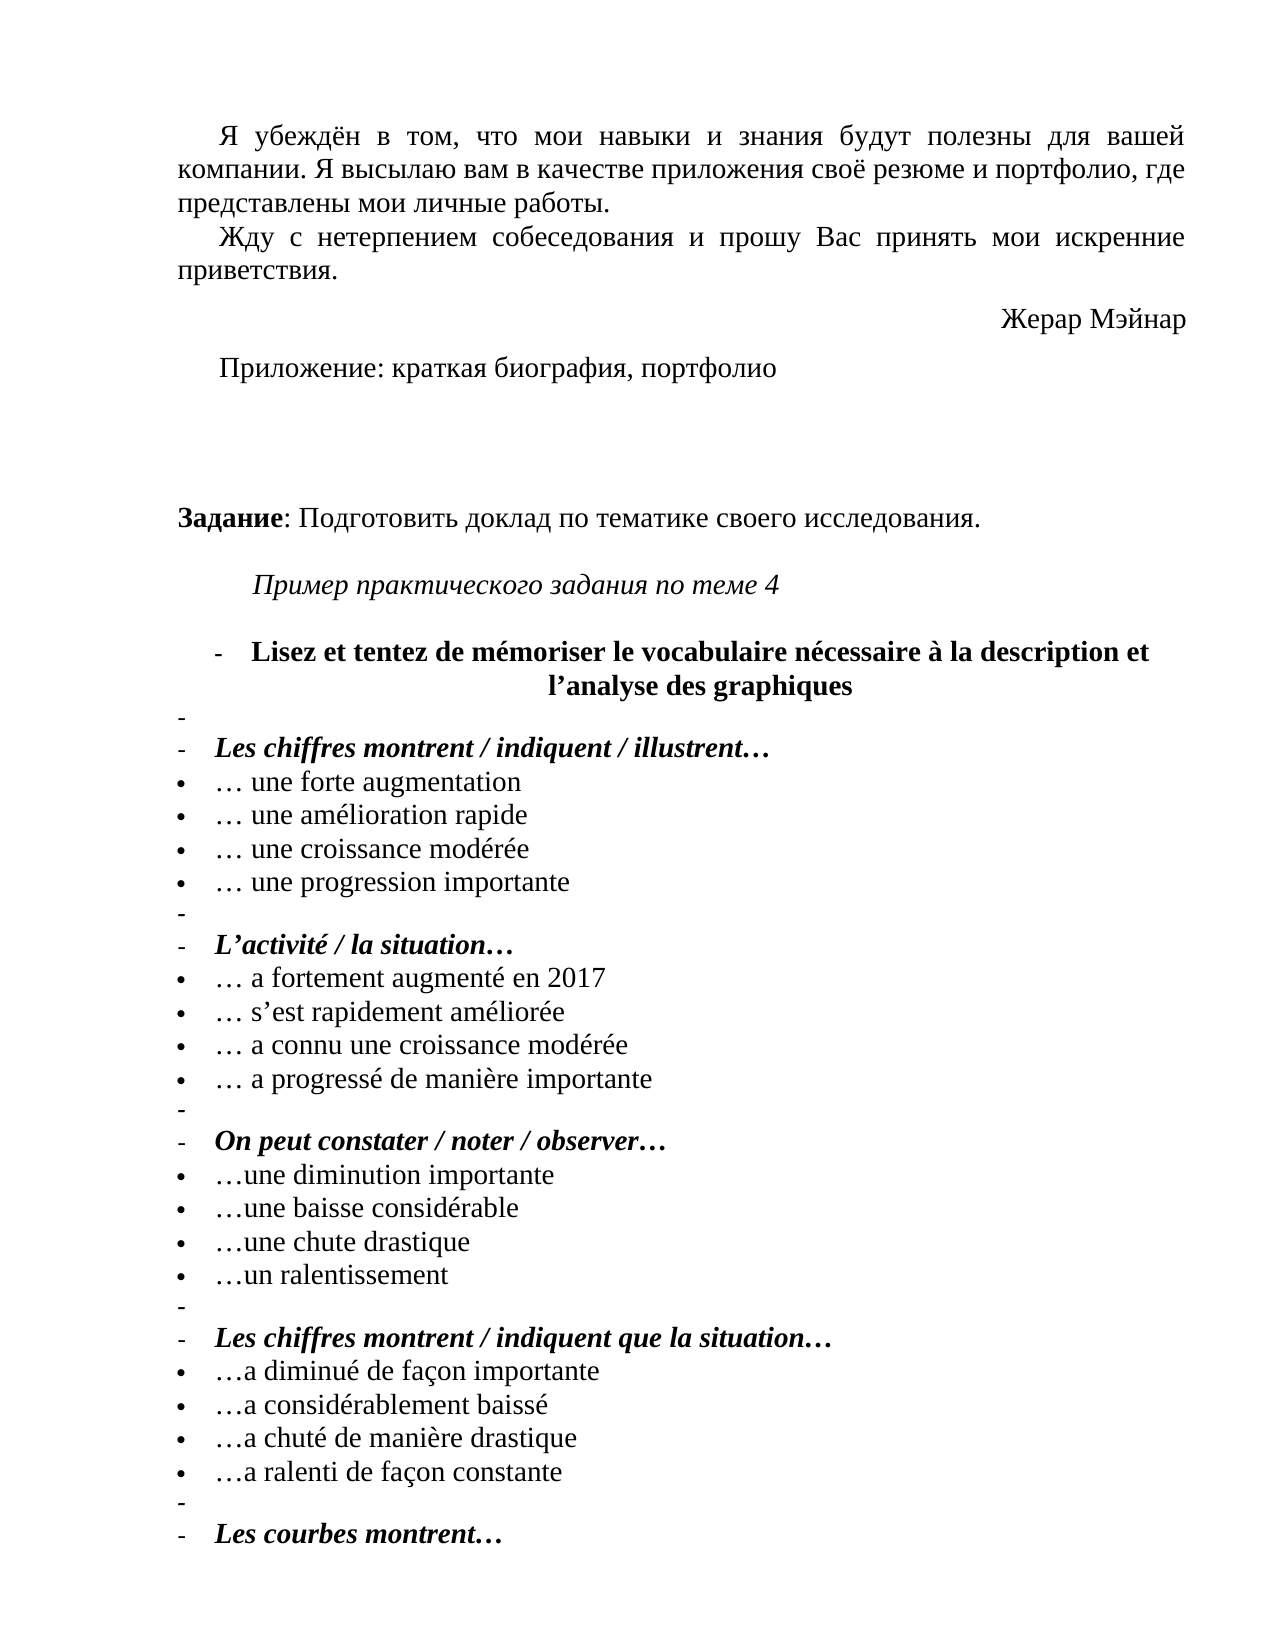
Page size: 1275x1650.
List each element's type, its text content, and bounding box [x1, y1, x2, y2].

list Les chiffres montrent / indiquent / illustrent… [177, 730, 1186, 764]
list Lisez et tentez de mémoriser le vocabulaire nécessaire à la description et l’analyse des graphiques [177, 634, 1186, 702]
text Задание: Подготовить доклад по тематике своего исследования. [177, 500, 1186, 534]
list … a progressé de manière importante [177, 1061, 1186, 1094]
list L’activité / la situation… [177, 927, 1186, 960]
list … une croissance modérée [177, 831, 1186, 864]
list …une chute drastique [177, 1224, 1186, 1257]
list On peut constater / noter / observer… [177, 1123, 1186, 1157]
list Les chiffres montrent / indiquent que la situation… [177, 1320, 1186, 1353]
list …a considérablement baissé [177, 1387, 1186, 1420]
text Пример практического задания по теме 4 [177, 567, 1186, 601]
list …a ralenti de façon constante [177, 1454, 1186, 1487]
text Я убеждён в том, что мои навыки и знания будут полезны для вашей компании. Я высылаю вам в качестве приложения своё резюме и портфолио, где представлены мои личные работы. [177, 118, 1186, 219]
list …une baisse considérable [177, 1190, 1186, 1224]
list … une forte augmentation [177, 764, 1186, 797]
text Приложение: краткая биография, портфолио [177, 351, 1186, 384]
list … une progression importante [177, 864, 1186, 898]
list … s’est rapidement améliorée [177, 994, 1186, 1027]
list …un ralentissement [177, 1257, 1186, 1291]
list … une amélioration rapide [177, 797, 1186, 831]
list …a chuté de manière drastique [177, 1420, 1186, 1454]
list …a diminué de façon importante [177, 1353, 1186, 1387]
list … a connu une croissance modérée [177, 1027, 1186, 1061]
list Les courbes montrent… [177, 1516, 1186, 1550]
list …une diminution importante [177, 1157, 1186, 1190]
text Жерар Мэйнар [177, 301, 1186, 335]
text Жду с нетерпением собеседования и прошу Вас принять мои искренние приветствия. [177, 219, 1186, 286]
list … a fortement augmenté en 2017 [177, 960, 1186, 994]
